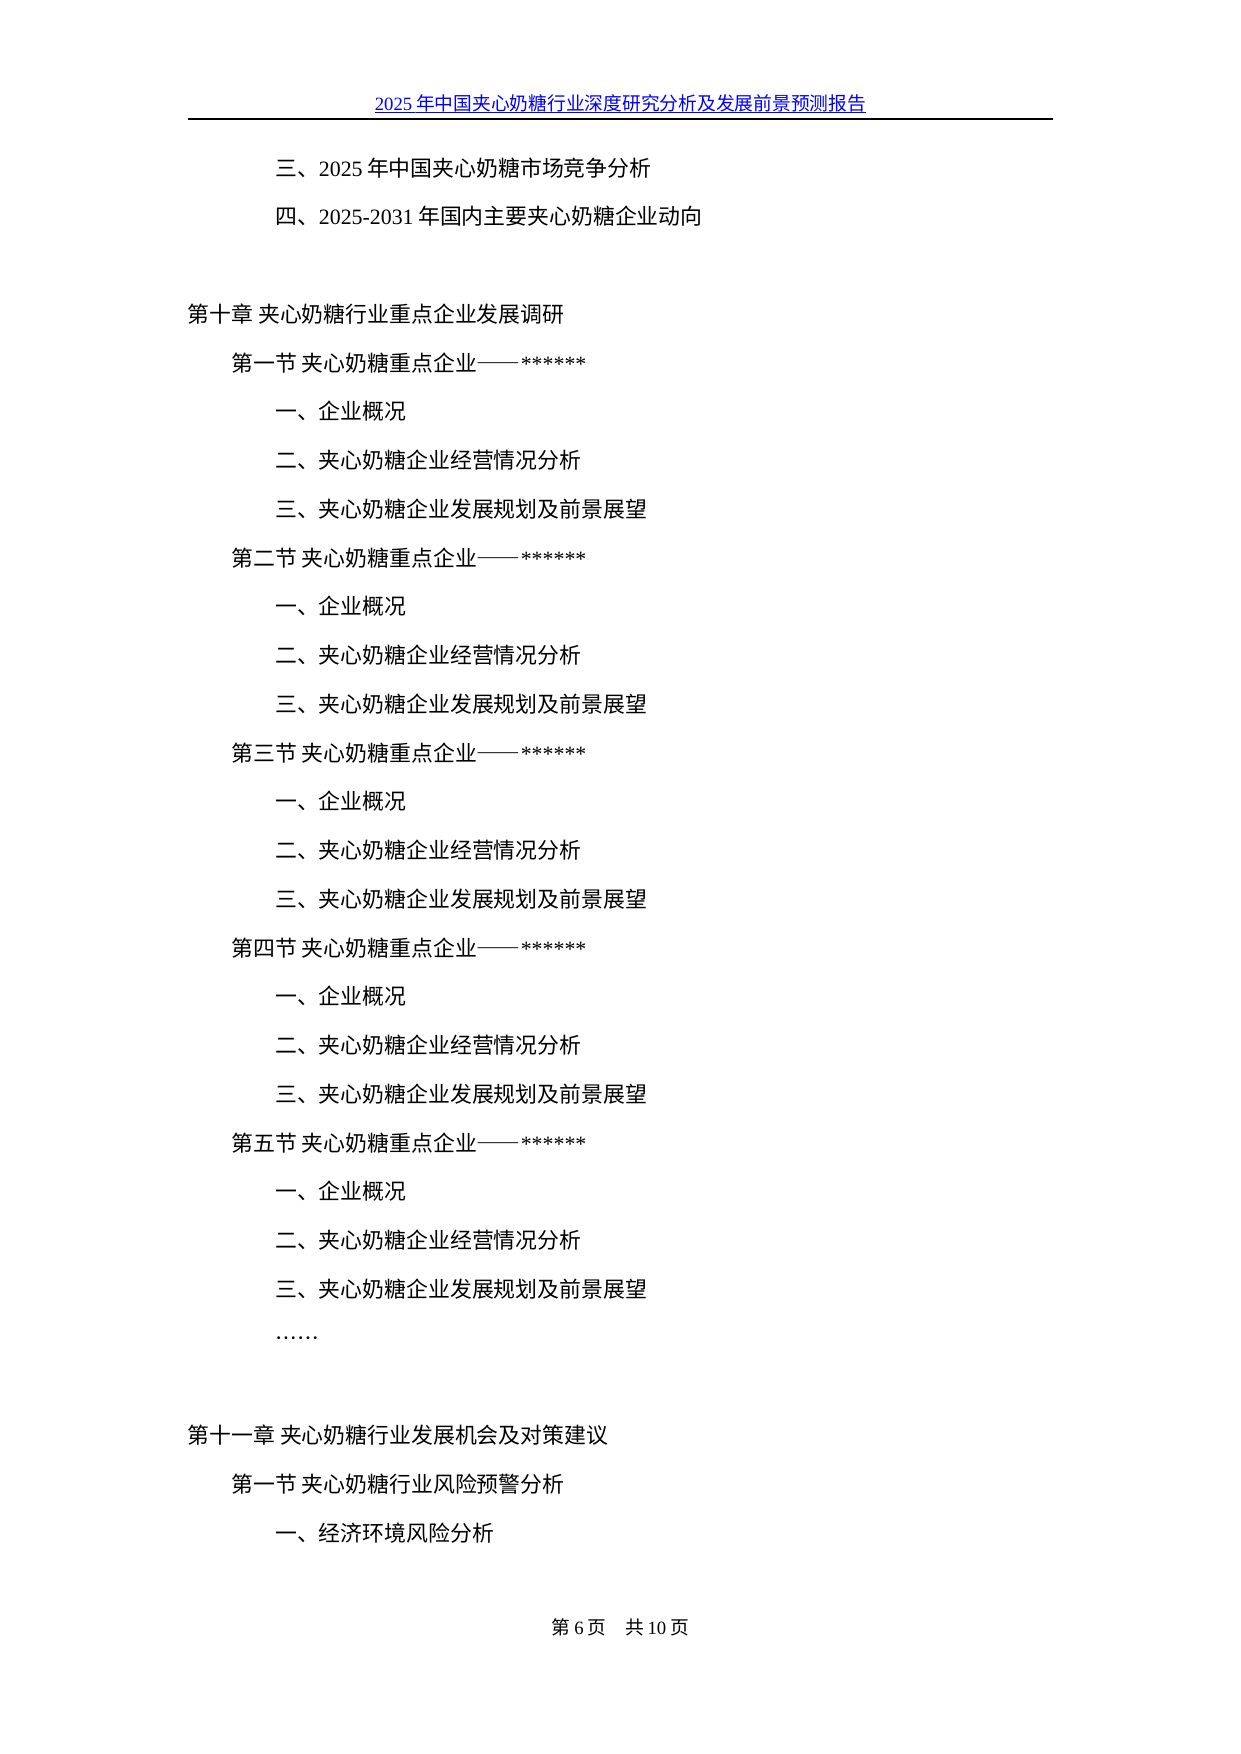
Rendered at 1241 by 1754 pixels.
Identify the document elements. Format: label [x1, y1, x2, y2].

text [187, 150, 1053, 1548]
